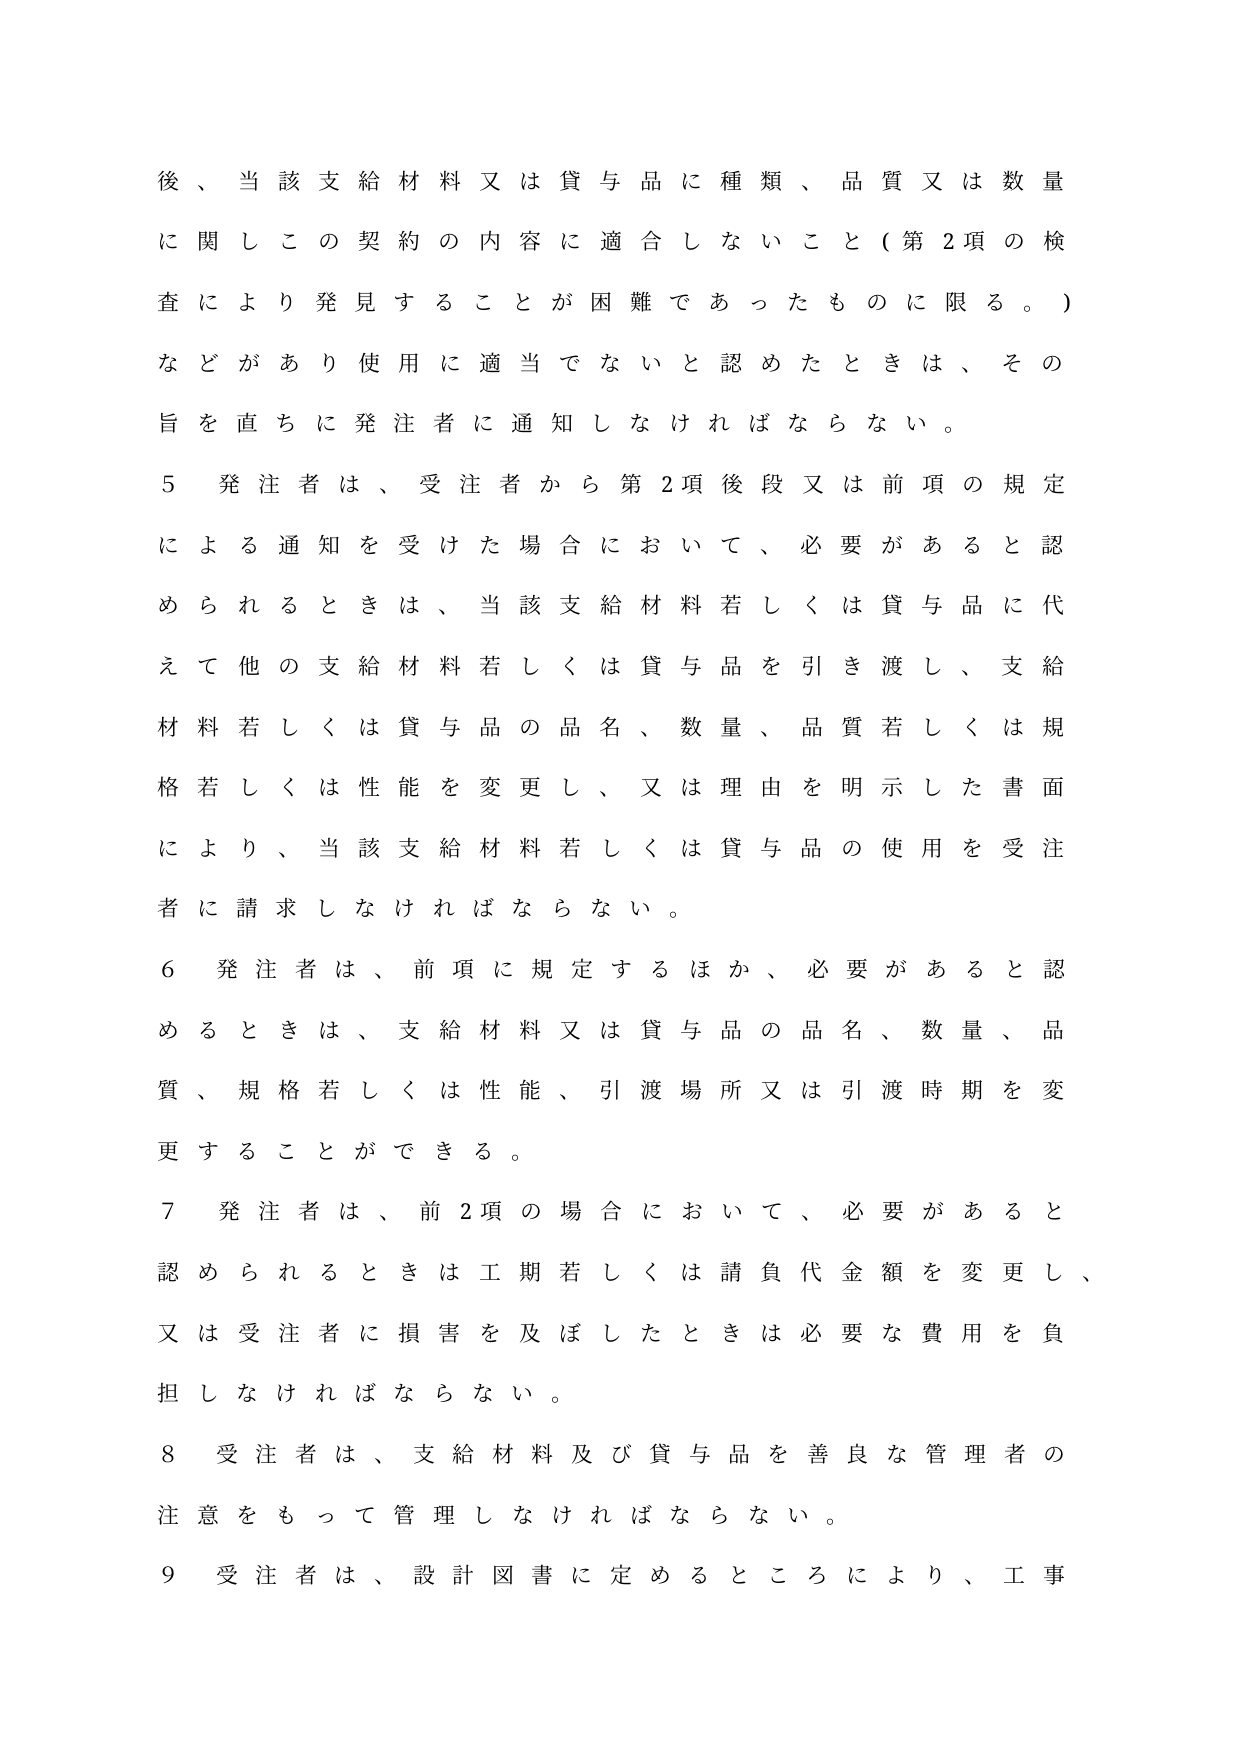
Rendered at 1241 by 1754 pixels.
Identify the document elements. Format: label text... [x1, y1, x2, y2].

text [157, 1544, 1083, 1604]
text ６ 発注者は、前項に規定するほか、必要があると認めるときは、支給材料又は貸与品の品名、数量、品質、規格若しくは性能、引渡場所又は引渡時期を変更することができる。 [157, 938, 1083, 1180]
text ５ 発注者は、受注者から第2項後段又は前項の規定による通知を受けた場合において、必要があると認められるときは、当該支給材料若しくは貸与品に代えて他の支給材料若しくは貸与品を引き渡し、支給材料若しくは貸与品の品名、数量、品質若しくは規格若しくは性能を変更し、又は理由を明示した書面により、当該支給材料若しくは貸与品の使用を受注者に請求しなければならない。 [157, 453, 1083, 938]
text ８ 受注者は、支給材料及び貸与品を善良な管理者の注意をもって管理しなければならない。 [157, 1423, 1083, 1544]
text ７ 発注者は、前2項の場合において、必要があると認められるときは工期若しくは請負代金額を変更し、又は受注者に損害を及ぼしたときは必要な費用を負担しなければならない。 [157, 1180, 1083, 1423]
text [157, 149, 1083, 453]
